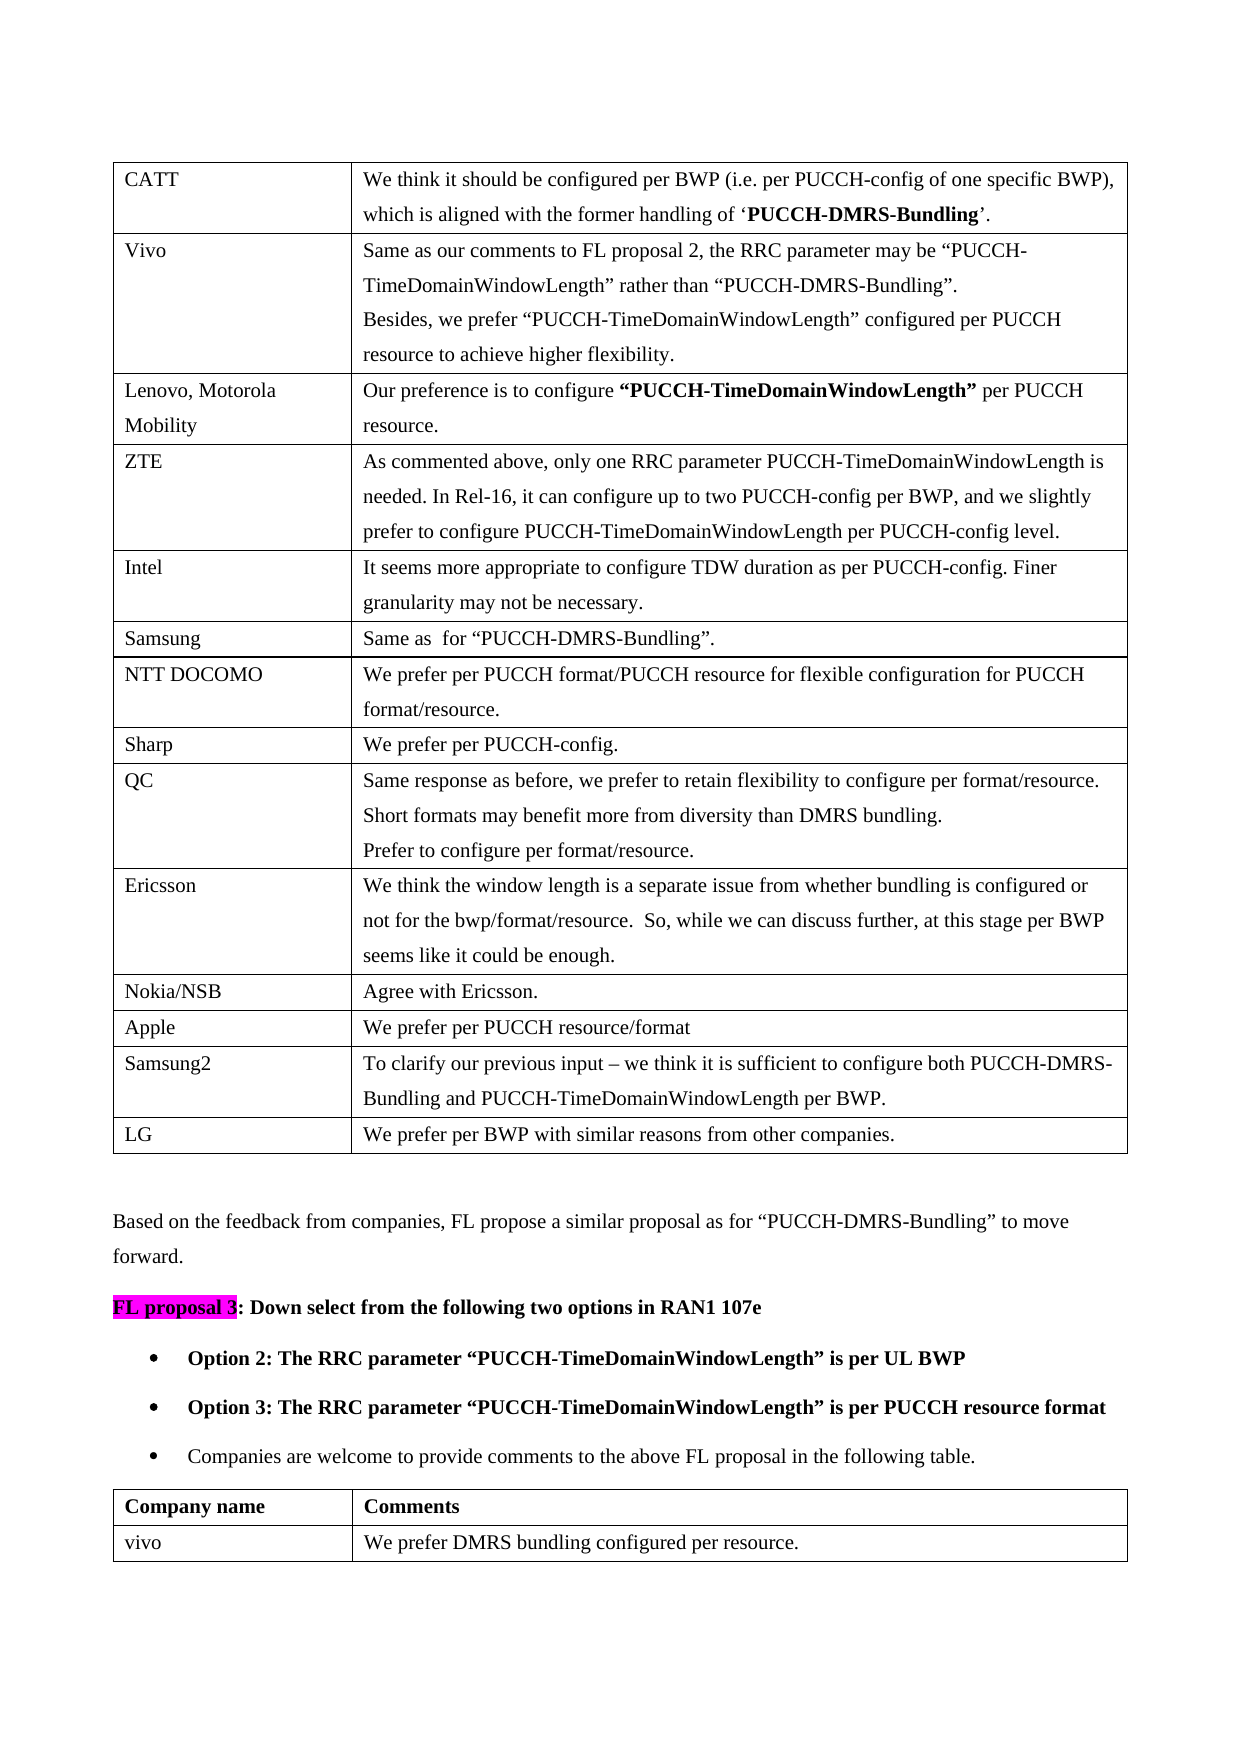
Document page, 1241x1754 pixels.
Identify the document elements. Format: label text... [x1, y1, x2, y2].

list Option 2: The RRC parameter “PUCCH-TimeDomainWindowLength” is per UL BWP [150, 1342, 1128, 1374]
table_cell Sharp [114, 728, 351, 763]
table_cell We prefer per BWP with similar reasons from other companies. [352, 1118, 1127, 1152]
text FL proposal 3: Down select from the following two options in RAN1 107e [112, 1291, 1128, 1323]
table_cell vivo [114, 1526, 352, 1561]
table_cell We prefer per PUCCH format/PUCCH resource for flexible configuration for PUCCH format/resource. [352, 658, 1127, 727]
table_cell NTT DOCOMO [114, 658, 351, 727]
text Based on the feedback from companies, FL propose a similar proposal as for “PUCCH-DMRS-Bundling” to move forward. [112, 1204, 1128, 1272]
table_cell Nokia/NSB [114, 975, 351, 1010]
table_cell Intel [114, 551, 351, 621]
table_cell As commented above, only one RRC parameter PUCCH-TimeDomainWindowLength is needed. In Rel-16, it can configure up to two PUCCH-config per BWP, and we slightly prefer to configure PUCCH-TimeDomainWindowLength per PUCCH-config level. [352, 445, 1127, 550]
table_cell Vivo [114, 234, 351, 373]
table_cell LG [114, 1118, 351, 1152]
table_cell We think it should be configured per BWP (i.e. per PUCCH-config of one specific BWP), which is aligned with the former handling of ‘PUCCH-DMRS-Bundling’. [352, 163, 1127, 233]
list Option 3: The RRC parameter “PUCCH-TimeDomainWindowLength” is per PUCCH resource format [150, 1391, 1128, 1423]
table_header Comments [353, 1490, 1127, 1525]
table_cell CATT [114, 163, 351, 233]
list Companies are welcome to provide comments to the above FL proposal in the following table. [150, 1440, 1128, 1472]
table_cell QC [114, 764, 351, 868]
table_cell Samsung [114, 622, 351, 656]
table_cell Samsung2 [114, 1047, 351, 1117]
table_cell Same response as before, we prefer to retain flexibility to configure per format/resource. Short formats may benefit more from diversity than DMRS bundling. Prefer to configure per format/resource. [352, 764, 1127, 868]
table_cell Same as for “PUCCH-DMRS-Bundling”. [352, 622, 1127, 656]
table_cell We prefer per PUCCH-config. [352, 728, 1127, 763]
table_cell We prefer per PUCCH resource/format [352, 1011, 1127, 1046]
table_cell Our preference is to configure “PUCCH-TimeDomainWindowLength” per PUCCH resource. [352, 374, 1127, 444]
table_cell We think the window length is a separate issue from whether bundling is configured or not for the bwp/format/resource. So, while we can discuss further, at this stage per BWP seems like it could be enough. [352, 869, 1127, 974]
table_cell It seems more appropriate to configure TDW duration as per PUCCH-config. Finer granularity may not be necessary. [352, 551, 1127, 621]
table_header Company name [114, 1490, 352, 1525]
table_cell To clarify our previous input – we think it is sufficient to configure both PUCCH-DMRS-Bundling and PUCCH-TimeDomainWindowLength per BWP. [352, 1047, 1127, 1117]
table_cell Agree with Ericsson. [352, 975, 1127, 1010]
table_cell Lenovo, Motorola Mobility [114, 374, 351, 444]
table_cell Apple [114, 1011, 351, 1046]
table_cell ZTE [114, 445, 351, 550]
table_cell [353, 1526, 1127, 1561]
table_cell Ericsson [114, 869, 351, 974]
table_cell Same as our comments to FL proposal 2, the RRC parameter may be “PUCCH-TimeDomainWindowLength” rather than “PUCCH-DMRS-Bundling”. Besides, we prefer “PUCCH-TimeDomainWindowLength” configured per PUCCH resource to achieve higher flexibility. [352, 234, 1127, 373]
